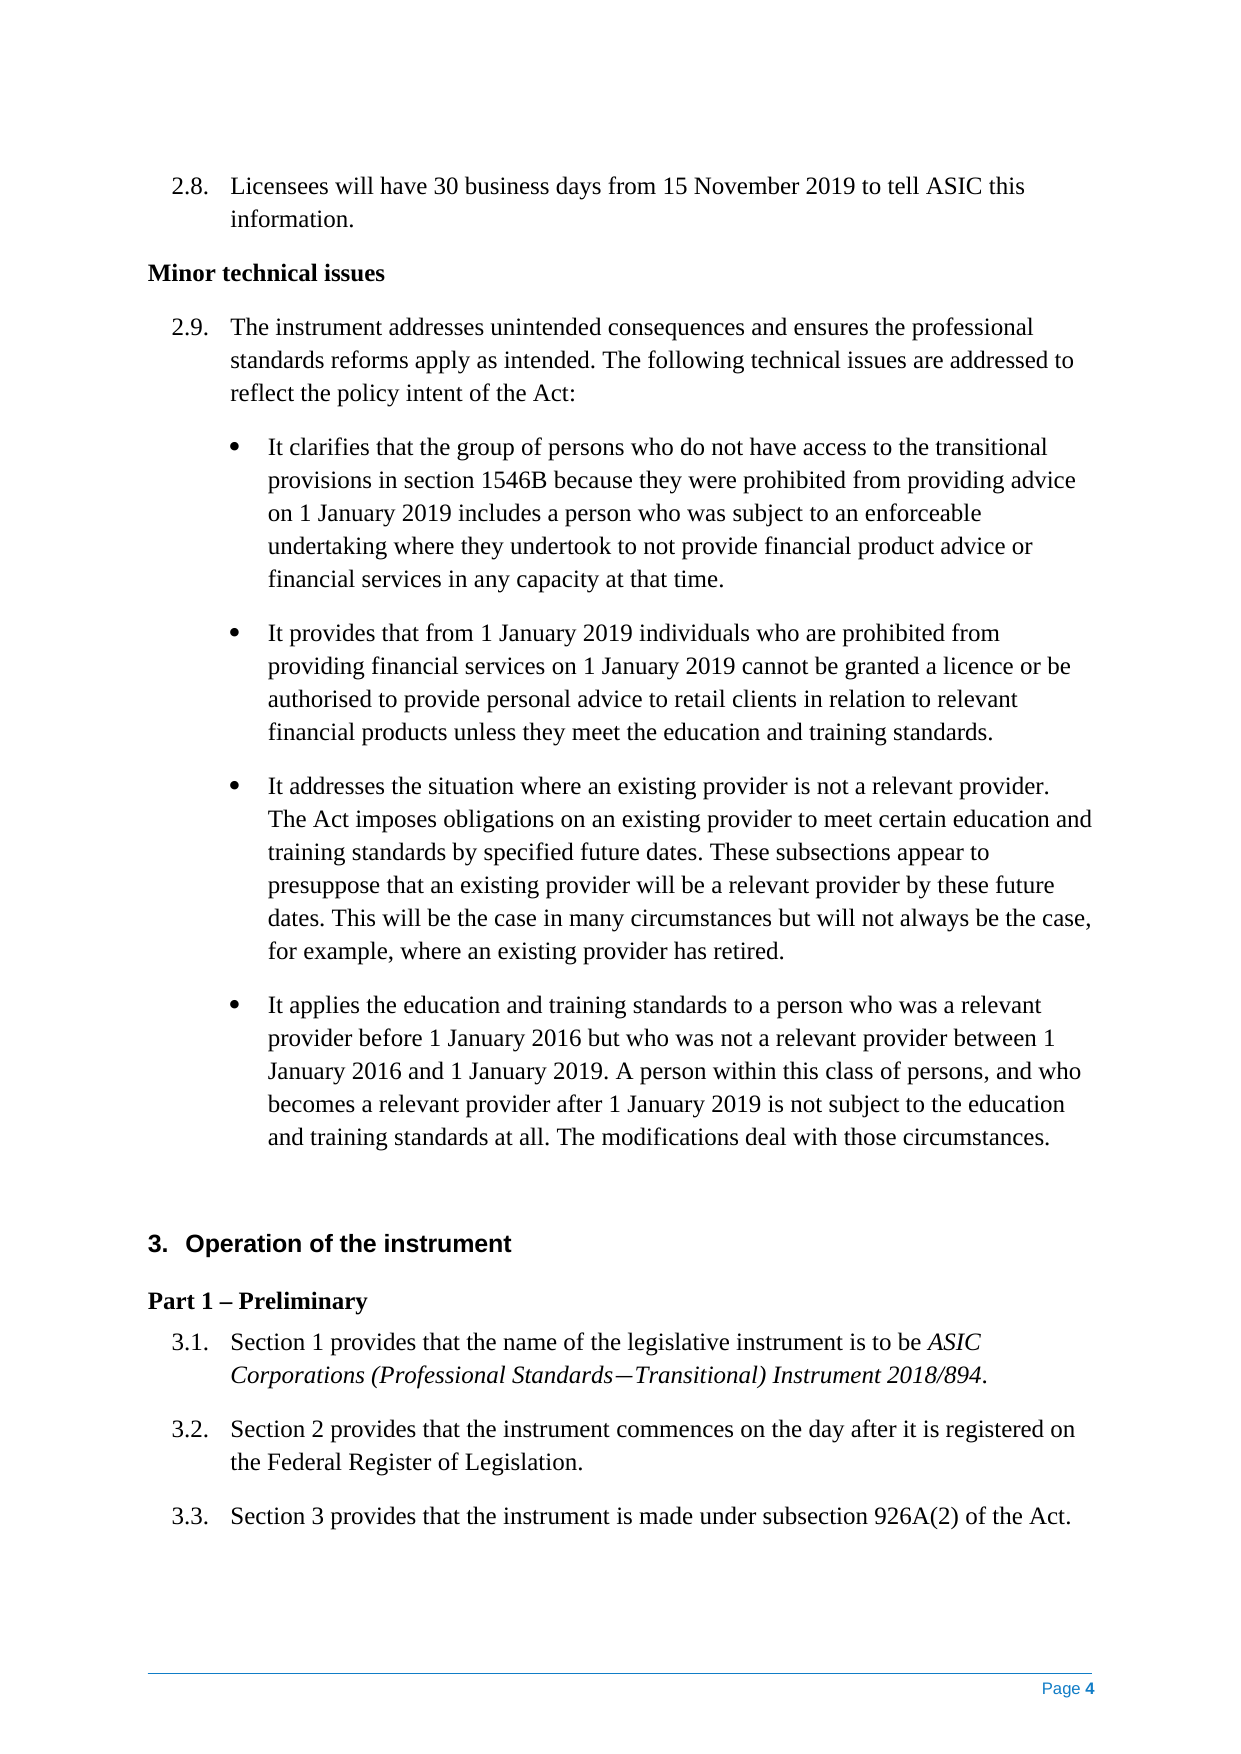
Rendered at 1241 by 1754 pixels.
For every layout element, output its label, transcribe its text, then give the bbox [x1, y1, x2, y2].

list Section 2 provides that the instrument commences on the day after it is registered on the Federal Register of Legislation. [171, 1414, 1092, 1476]
text Part 1 – Preliminary [148, 1283, 1092, 1314]
list Minor technical issues [148, 258, 1092, 287]
list It clarifies that the group of persons who do not have access to the transitional provisions in section 1546B because they were prohibited from providing advice on 1 January 2019 includes a person who was subject to an enforceable undertaking where they undertook to not provide financial product advice or financial services in any capacity at that time. [230, 432, 1092, 593]
list Section 3 provides that the instrument is made under subsection 926A(2) of the Act. [171, 1501, 1092, 1530]
list Licensees will have 30 business days from 15 November 2019 to tell ASIC this information. [171, 171, 1092, 233]
list Section 1 provides that the name of the legislative instrument is to be ASIC Corporations (Professional Standards—Transitional) Instrument 2018/894. [171, 1327, 1092, 1389]
list Operation of the instrument [148, 1229, 1092, 1258]
list It provides that from 1 January 2019 individuals who are prohibited from providing financial services on 1 January 2019 cannot be granted a licence or be authorised to provide personal advice to retail clients in relation to relevant financial products unless they meet the education and training standards. [230, 618, 1092, 746]
list It applies the education and training standards to a person who was a relevant provider before 1 January 2016 but who was not a relevant provider between 1 January 2016 and 1 January 2019. A person within this class of persons, and who becomes a relevant provider after 1 January 2019 is not subject to the education and training standards at all. The modifications deal with those circumstances. [230, 990, 1092, 1151]
list It addresses the situation where an existing provider is not a relevant provider. The Act imposes obligations on an existing provider to meet certain education and training standards by specified future dates. These subsections appear to presuppose that an existing provider will be a relevant provider by these future dates. This will be the case in many circumstances but will not always be the case, for example, where an existing provider has retired. [230, 771, 1092, 964]
list The instrument addresses unintended consequences and ensures the professional standards reforms apply as intended. The following technical issues are addressed to reflect the policy intent of the Act: [171, 312, 1092, 407]
